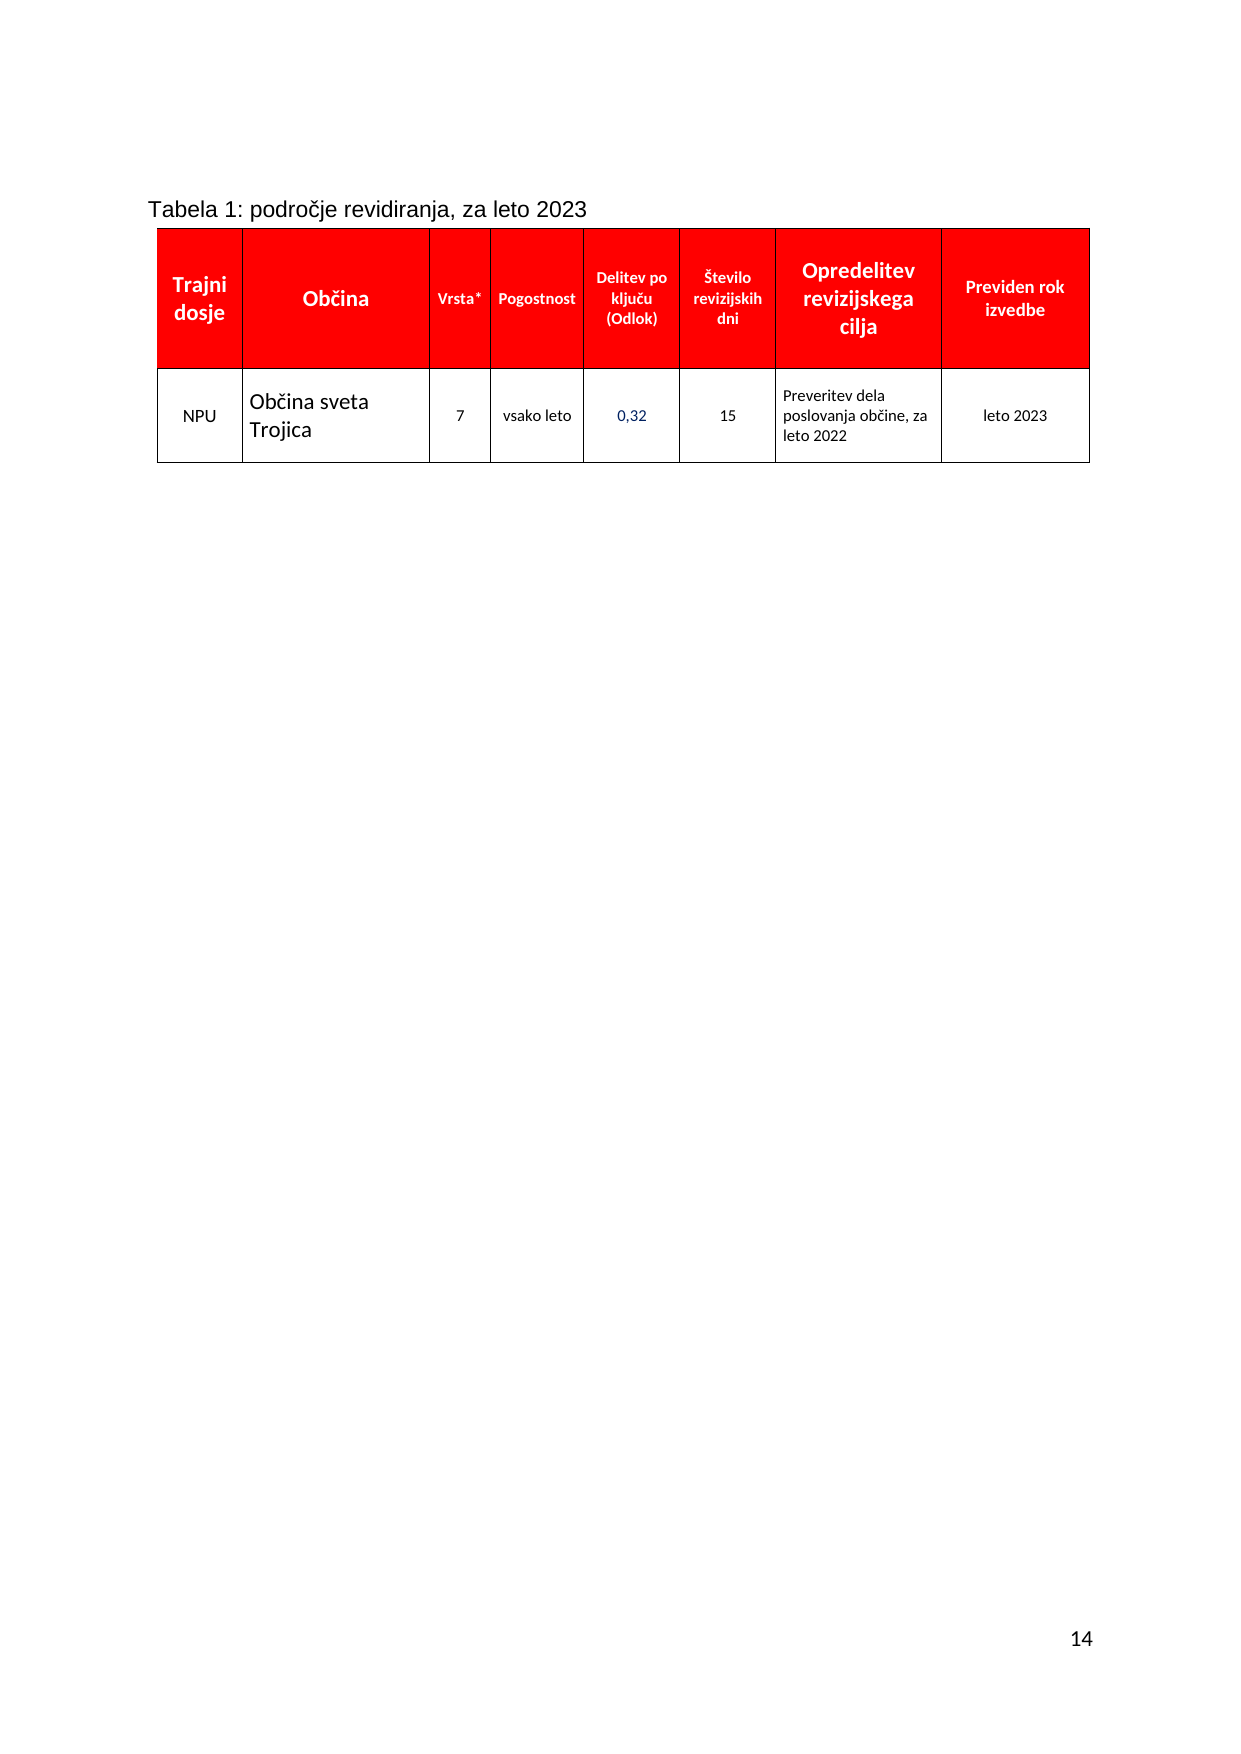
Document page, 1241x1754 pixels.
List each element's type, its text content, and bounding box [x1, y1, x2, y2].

table_header Vrsta* [430, 229, 490, 368]
table_cell 7 [430, 369, 490, 462]
table_header Trajni dosje [157, 229, 242, 368]
table_cell vsako leto [491, 369, 583, 462]
table_header Delitev po ključu (Odlok) [584, 229, 679, 368]
table_cell Preveritev dela poslovanja občine, za leto 2022 [776, 369, 941, 462]
text Tabela 1: področje revidiranja, za leto 2023 [148, 196, 1093, 222]
table_header Število revizijskih dni [680, 229, 775, 368]
table_cell leto 2023 [942, 369, 1089, 462]
table_header Previden rok izvedbe [942, 229, 1089, 368]
table_cell 0,32 [584, 369, 679, 462]
table_cell Občina sveta Trojica [243, 369, 429, 462]
table_header Pogostnost [491, 229, 583, 368]
table_cell 15 [680, 369, 775, 462]
table_header Občina [243, 229, 429, 368]
table_cell NPU [158, 369, 242, 462]
table_header Opredelitev revizijskega cilja [776, 229, 941, 368]
